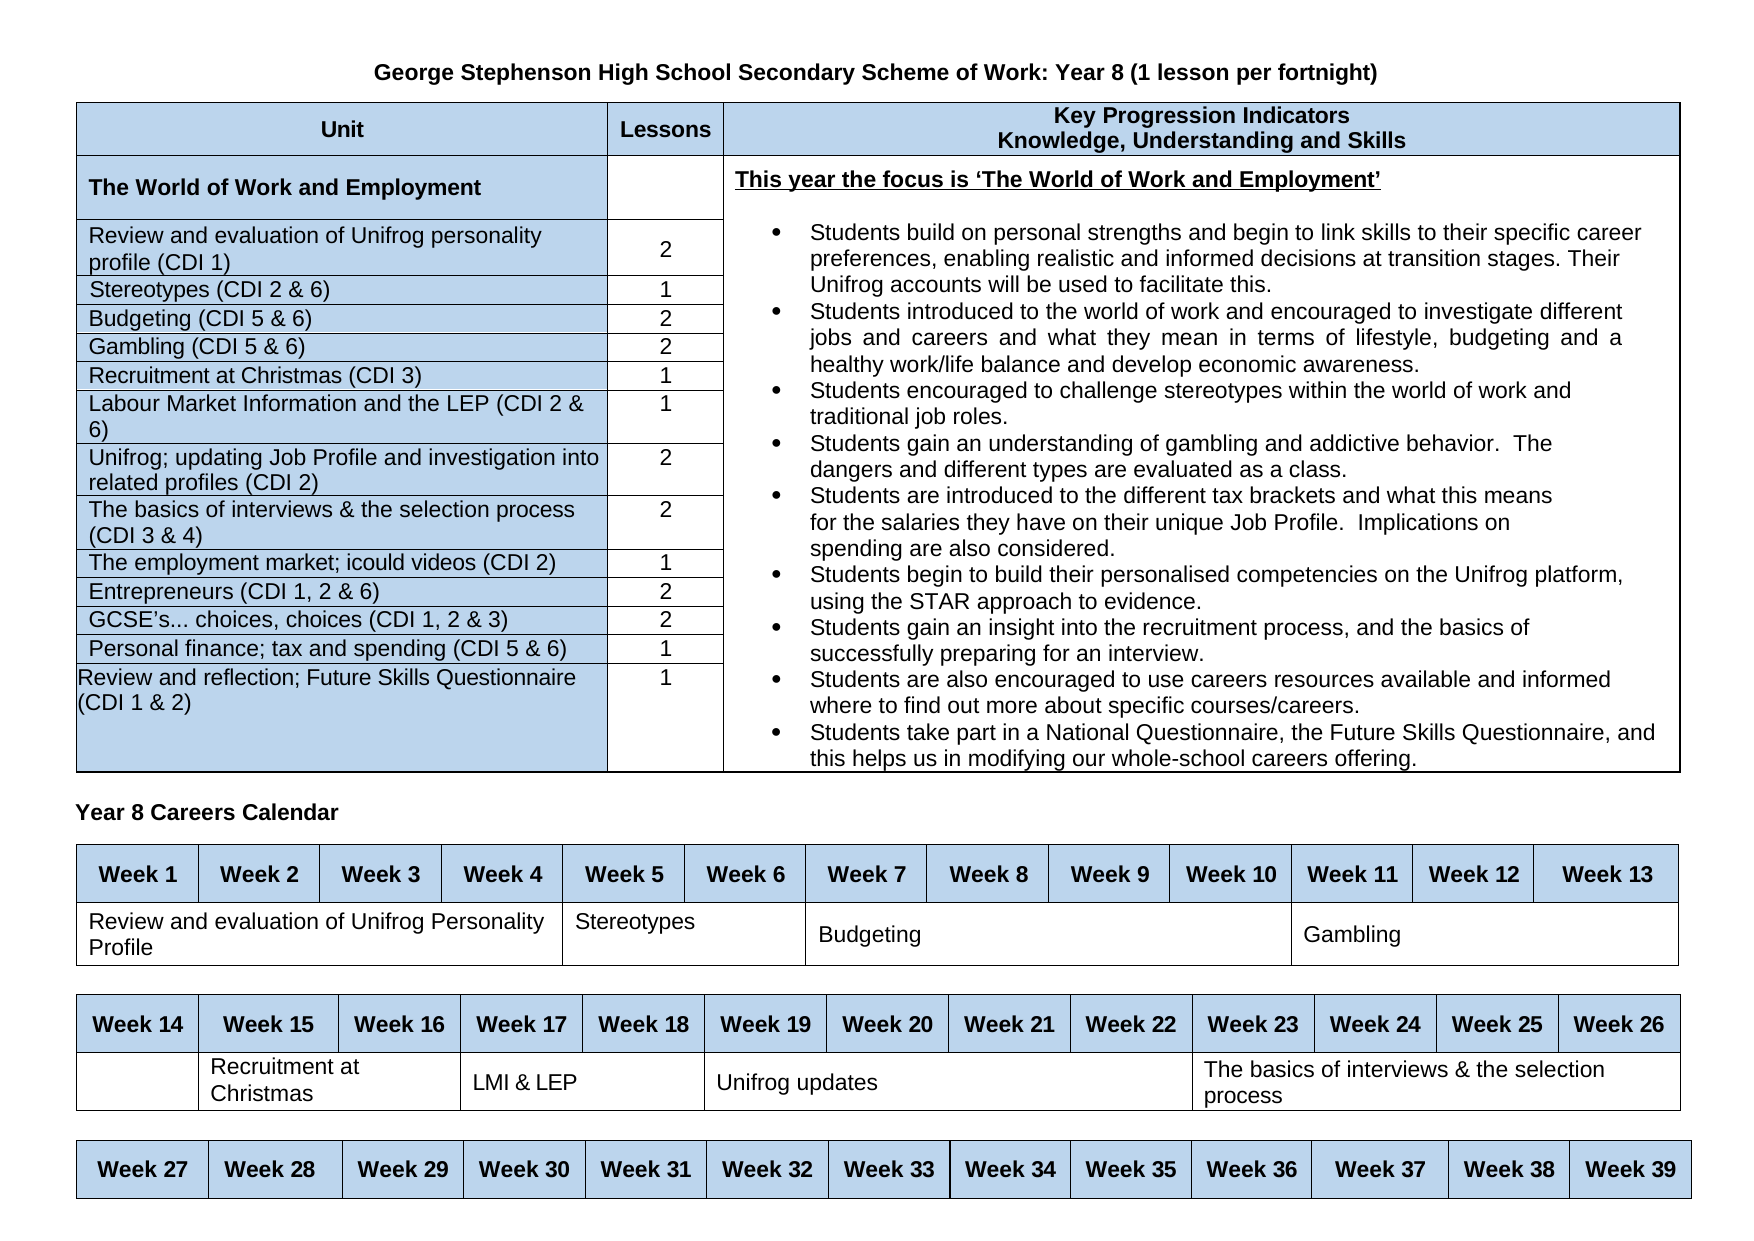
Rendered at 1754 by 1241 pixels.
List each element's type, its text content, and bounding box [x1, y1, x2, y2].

table_cell LMI & LEP [461, 1053, 704, 1110]
table_header Week 10 [1170, 845, 1291, 902]
table_cell Stereotypes (CDI 2 & 6) [77, 276, 607, 304]
table_header Week 17 [461, 995, 582, 1052]
table_cell [77, 1053, 198, 1110]
table_header Week 31 [586, 1141, 706, 1198]
table_cell The World of Work and Employment [77, 156, 607, 219]
table_header Week 4 [442, 845, 562, 902]
table_header Week 39 [1570, 1141, 1691, 1198]
table_header Week 16 [339, 995, 460, 1052]
table_cell Gambling [1292, 903, 1678, 964]
table_cell Unifrog; updating Job Profile and investigation into related profiles (CDI 2) [77, 444, 607, 495]
table_header Week 25 [1437, 995, 1558, 1052]
table_cell 2 [608, 607, 723, 634]
table_header Lessons [608, 103, 723, 155]
table_cell The basics of interviews & the selection process (CDI 3 & 4) [77, 496, 607, 549]
table_cell Entrepreneurs (CDI 1, 2 & 6) [77, 578, 607, 606]
table_cell 1 [608, 550, 723, 577]
table_cell 1 [608, 362, 723, 389]
table_header Week 20 [827, 995, 948, 1052]
table_cell Gambling (CDI 5 & 6) [77, 334, 607, 361]
table_cell 1 [608, 276, 723, 304]
table_cell 2 [608, 334, 723, 361]
table_header Week 29 [343, 1141, 463, 1198]
table_header Week 6 [685, 845, 805, 902]
table_header Week 35 [1071, 1141, 1191, 1198]
table_header Week 8 [927, 845, 1048, 902]
table_cell 2 [608, 444, 723, 495]
table_header Week 37 [1312, 1141, 1448, 1198]
table_header Week 19 [705, 995, 826, 1052]
table_header Week 24 [1315, 995, 1436, 1052]
table_header Week 9 [1049, 845, 1169, 902]
table_header Week 30 [464, 1141, 585, 1198]
table_cell Personal finance; tax and spending (CDI 5 & 6) [77, 635, 607, 663]
table_header Week 22 [1071, 995, 1192, 1052]
table_cell 1 [608, 664, 723, 771]
table_cell Budgeting [806, 903, 1291, 964]
table_header Week 2 [199, 845, 319, 902]
table_header Week 11 [1292, 845, 1412, 902]
table_header Week 34 [951, 1141, 1070, 1198]
table_cell 1 [608, 635, 723, 663]
table_cell The basics of interviews & the selection process [1193, 1053, 1680, 1110]
table_cell Unifrog updates [705, 1053, 1192, 1110]
table_cell Recruitment at Christmas [199, 1053, 460, 1110]
table_header Week 12 [1413, 845, 1533, 902]
table_cell This year the focus is ‘The World of Work and Employment’ Students build on personal strengths and begin to link skills to their specific career preferences, enabling realistic and informed decisions at transition stages. Their Unifrog accounts will be used to facilitate this. Students introduced to the world of work and encouraged to investigate different jobs and careers and what they mean in terms of lifestyle, budgeting and a healthy work/life balance and develop economic awareness. Students encouraged to challenge stereotypes within the world of work and traditional job roles. Students gain an understanding of gambling and addictive behavior. The dangers and different types are evaluated as a class. Students are introduced to the different tax brackets and what this means for the salaries they have on their unique Job Profile. Implications on spending are also considered. Students begin to build their personalised competencies on the Unifrog platform, using the STAR approach to evidence. Students gain an insight into the recruitment process, and the basics of successfully preparing for an interview. Students are also encouraged to use careers resources available and informed where to find out more about specific courses/careers. Students take part in a National Questionnaire, the Future Skills Questionnaire, and this helps us in modifying our whole-school careers offering. [724, 156, 1679, 771]
table_cell GCSE’s... choices, choices (CDI 1, 2 & 3) [77, 607, 607, 634]
table_header Week 3 [320, 845, 441, 902]
table_cell Review and reflection; Future Skills Questionnaire (CDI 1 & 2) [77, 664, 607, 771]
table_header Week 1 [77, 845, 198, 902]
text Year 8 Careers Calendar [75, 798, 1691, 825]
table_cell 2 [608, 220, 723, 275]
table_cell Recruitment at Christmas (CDI 3) [77, 362, 607, 389]
table_header Week 15 [199, 995, 338, 1052]
table_header Week 36 [1192, 1141, 1311, 1198]
table_cell Budgeting (CDI 5 & 6) [77, 305, 607, 332]
table_header Week 5 [563, 845, 684, 902]
table_header Week 33 [829, 1141, 949, 1198]
table_header Week 13 [1534, 845, 1678, 902]
table_cell 2 [608, 496, 723, 549]
table_cell Review and evaluation of Unifrog Personality Profile [77, 903, 562, 964]
table_header Week 18 [583, 995, 704, 1052]
table_cell 2 [608, 578, 723, 606]
table_header Week 14 [77, 995, 198, 1052]
table_header Week 27 [77, 1141, 208, 1198]
table_header Week 26 [1559, 995, 1680, 1052]
table_cell [608, 156, 723, 219]
table_header Unit [77, 103, 607, 155]
table_header Key Progression Indicators Knowledge, Understanding and Skills [724, 103, 1679, 155]
table_header Week 28 [209, 1141, 342, 1198]
table_header Week 7 [806, 845, 926, 902]
table_cell Labour Market Information and the LEP (CDI 2 & 6) [77, 391, 607, 443]
table_cell The employment market; icould videos (CDI 2) [77, 550, 607, 577]
table_cell Stereotypes [563, 903, 805, 964]
table_header Week 38 [1449, 1141, 1569, 1198]
table_header Week 23 [1193, 995, 1314, 1052]
table_header Week 32 [707, 1141, 828, 1198]
table_cell Review and evaluation of Unifrog personality profile (CDI 1) [77, 220, 607, 275]
table_cell 1 [608, 391, 723, 443]
table_cell 2 [608, 305, 723, 332]
table_header Week 21 [949, 995, 1070, 1052]
